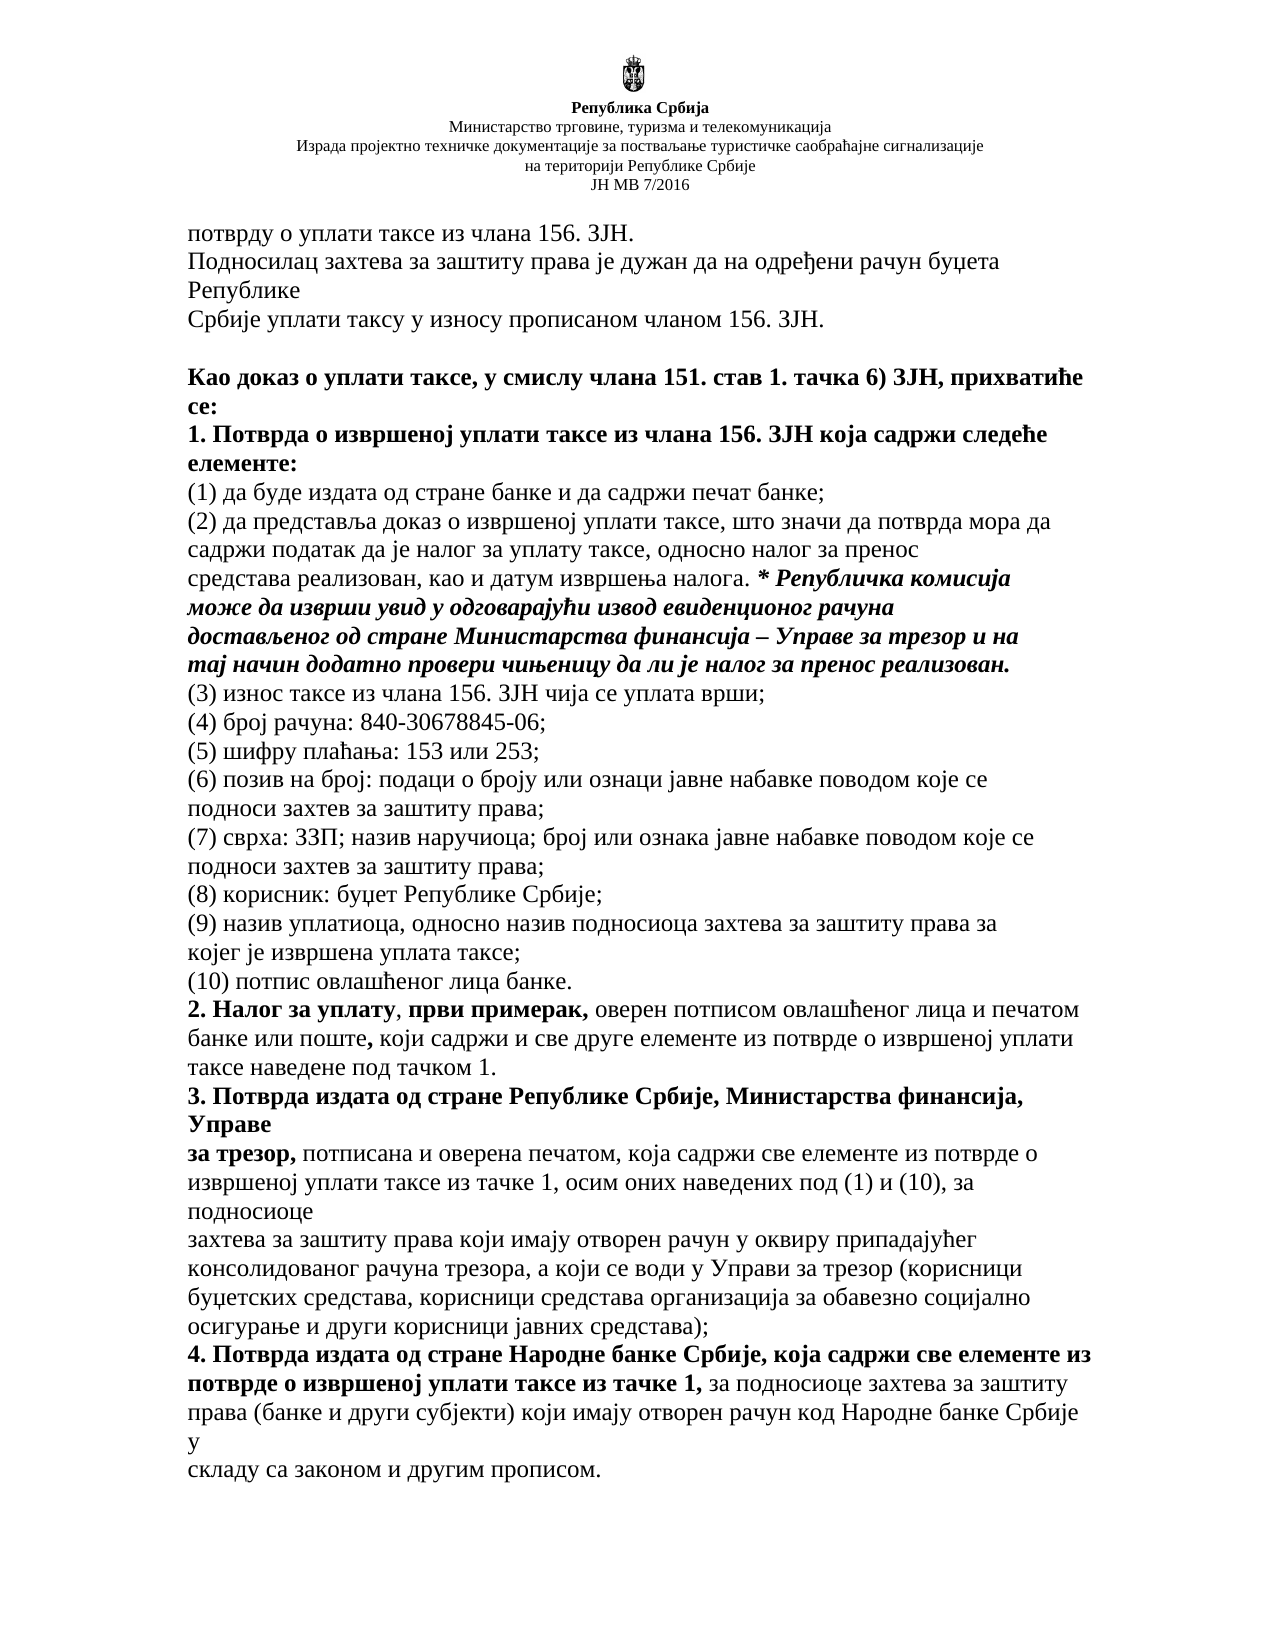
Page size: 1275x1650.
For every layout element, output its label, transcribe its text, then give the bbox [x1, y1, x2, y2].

text подноси захтев за заштиту права; [187, 793, 1093, 822]
text за трезор, потписана и оверена печатом, која садржи све елементе из потврде о [187, 1138, 1093, 1167]
text којег је извршена уплата таксе; [187, 937, 1093, 966]
text (7) сврха: ЗЗП; назив наручиоца; број или ознака јавне набавке поводом које се [187, 822, 1093, 851]
text достављеног од стране Министарства финансија – Управе за трезор и на [187, 621, 1093, 649]
text 1. Потврда о извршеној уплати таксе из члана 156. ЗЈН која садржи следеће [187, 419, 1093, 448]
text (6) позив на број: подаци о броју или ознаци јавне набавке поводом које се [187, 764, 1093, 793]
text 4. Потврда издата од стране Народне банке Србије, која садржи све елементе из [187, 1339, 1093, 1368]
text тај начин додатно провери чињеницу да ли је налог за пренос реализован. [187, 649, 1093, 678]
text (5) шифру плаћања: 153 или 253; [187, 736, 1093, 764]
text извршеној уплати таксе из тачке 1, осим оних наведених под (1) и (10), за подносиоце [187, 1167, 1093, 1224]
text (9) назив уплатиоца, односно назив подносиоца захтева за заштиту права за [187, 908, 1093, 937]
text подноси захтев за заштиту права; [187, 851, 1093, 879]
text 2. Налог за уплату, први примерак, оверен потписом овлашћеног лица и печатом [187, 994, 1093, 1023]
text потврде о извршеној уплати таксе из тачке 1, за подносиоце захтева за заштиту [187, 1368, 1093, 1397]
text права (банке и други субјекти) који имају отворен рачун код Народне банке Србије у [187, 1397, 1093, 1454]
text захтева за заштиту права који имају отворен рачун у оквиру припадајућег [187, 1224, 1093, 1253]
text банке или поште, који садржи и све друге елементе из потврде о извршеној уплати [187, 1023, 1093, 1052]
text таксе наведене под тачком 1. [187, 1052, 1093, 1081]
text осигурање и други корисници јавних средстава); [187, 1311, 1093, 1339]
text Као доказ о уплати таксе, у смислу члана 151. став 1. тачка 6) ЗЈН, прихватиће се: [187, 362, 1093, 419]
text потврду о уплати таксе из члана 156. ЗЈН. [187, 218, 1093, 246]
text елементе: [187, 448, 1093, 477]
text може да изврши увид у одговарајући извод евиденционог рачуна [187, 592, 1093, 621]
text 3. Потврда издата од стране Републике Србије, Министарства финансија, Управе [187, 1081, 1093, 1138]
text (8) корисник: буџет Републике Србије; [187, 879, 1093, 908]
text (10) потпис овлашћеног лица банке. [187, 966, 1093, 994]
text Србије уплати таксу у износу прописаном чланом 156. ЗЈН. [187, 304, 1093, 333]
text буџетских средстава, корисници средстава организација за обавезно социјално [187, 1282, 1093, 1311]
text (4) број рачуна: 840-30678845-06; [187, 707, 1093, 736]
text консолидованог рачуна трезора, а који се води у Управи за трезор (корисници [187, 1253, 1093, 1282]
text Подносилац захтева за заштиту права је дужан да на одређени рачун буџета Републике [187, 246, 1093, 304]
text (3) износ таксе из члана 156. ЗЈН чија се уплата врши; [187, 678, 1093, 707]
text средстава реализован, као и датум извршења налога. * Републичка комисија [187, 563, 1093, 592]
text (2) да представља доказ о извршеној уплати таксе, што значи да потврда мора да [187, 506, 1093, 534]
text садржи податак да је налог за уплату таксе, односно налог за пренос [187, 534, 1093, 563]
text складу са законом и другим прописом. [187, 1454, 1093, 1483]
text (1) да буде издата од стране банке и да садржи печат банке; [187, 477, 1093, 506]
